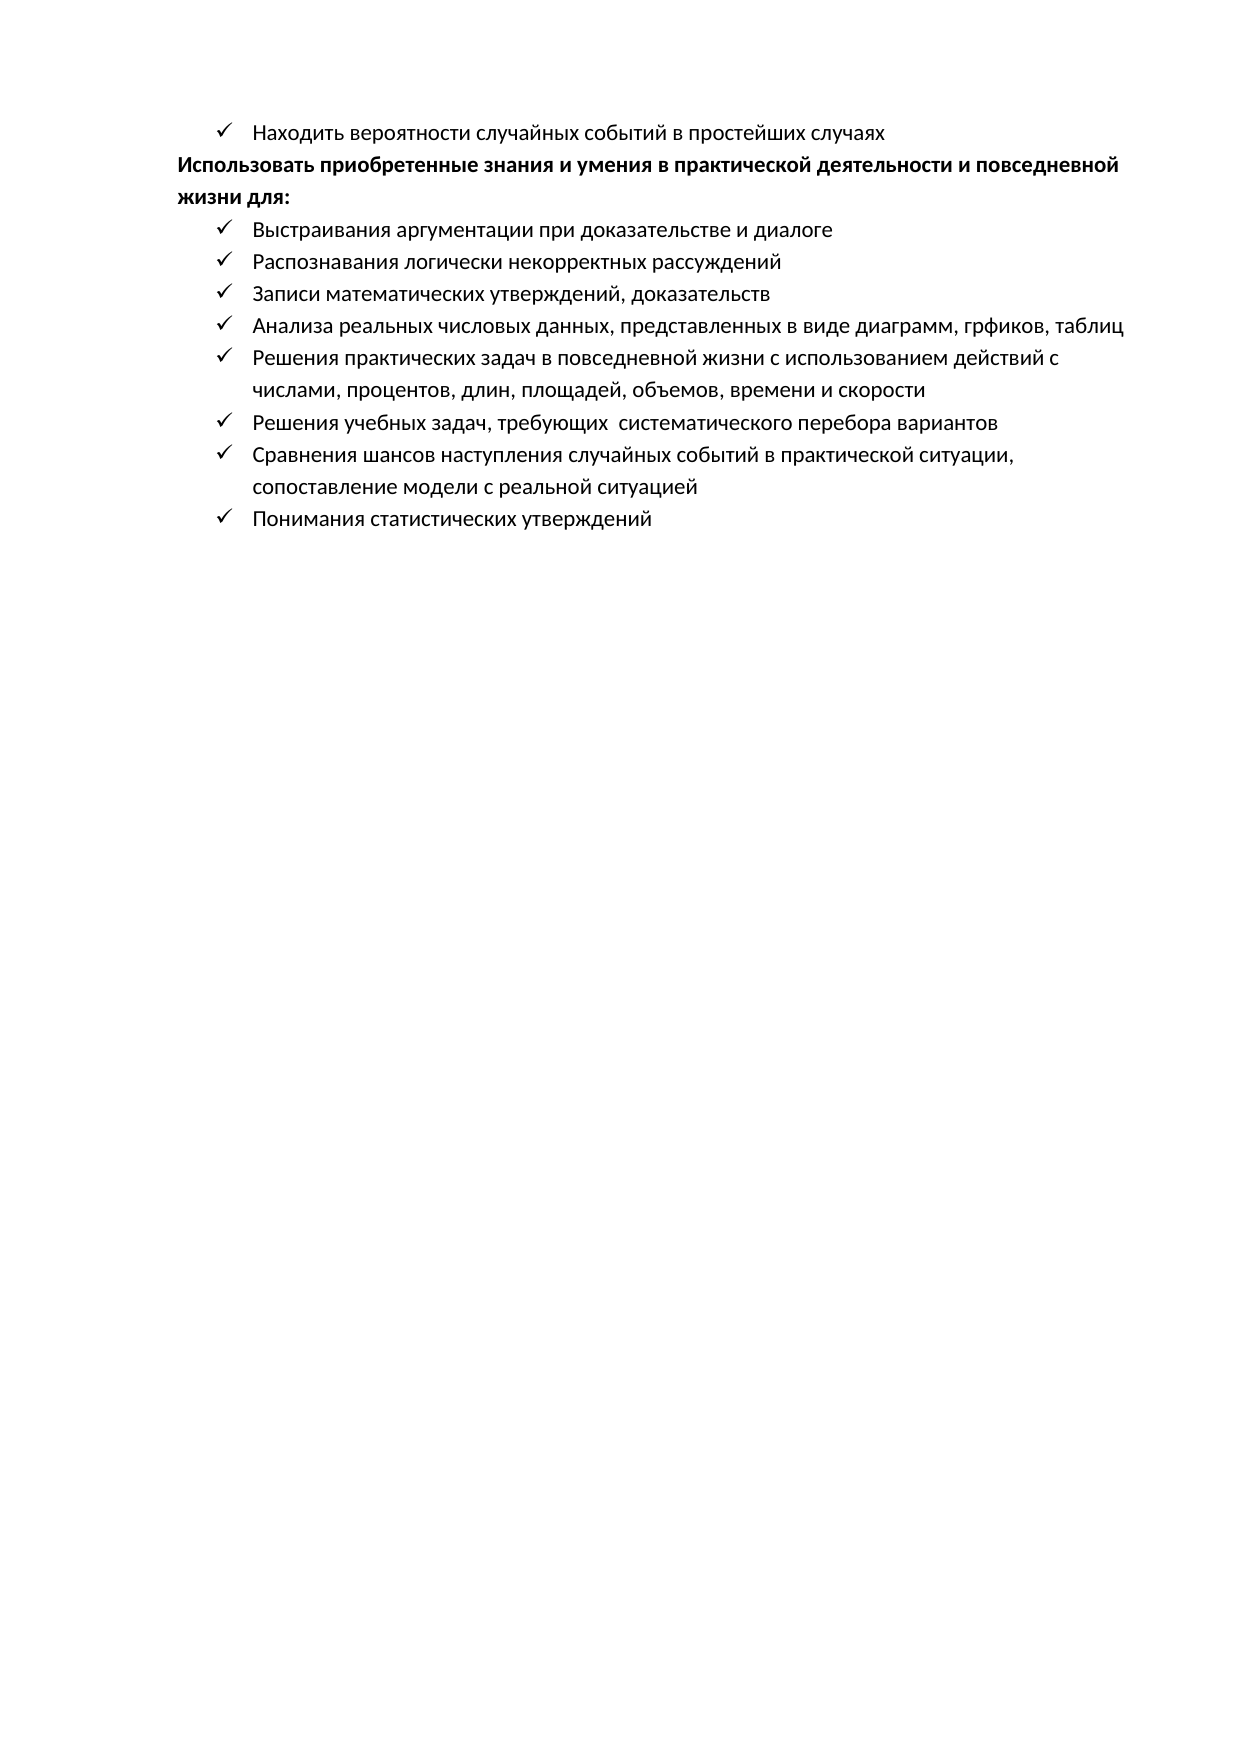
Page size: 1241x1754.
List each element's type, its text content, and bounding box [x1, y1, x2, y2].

list Находить вероятности случайных событий в простейших случаях [215, 118, 1152, 146]
list Распознавания логически некорректных рассуждений [215, 247, 1152, 275]
list Решения практических задач в повседневной жизни с использованием действий с числами, процентов, длин, площадей, объемов, времени и скорости [215, 343, 1152, 404]
list Сравнения шансов наступления случайных событий в практической ситуации, сопоставление модели с реальной ситуацией [215, 440, 1152, 500]
list Решения учебных задач, требующих систематического перебора вариантов [215, 408, 1152, 436]
list Записи математических утверждений, доказательств [215, 279, 1152, 307]
list Использовать приобретенные знания и умения в практической деятельности и повседневной жизни для: [177, 150, 1152, 211]
list Понимания статистических утверждений [215, 504, 1152, 532]
list Анализа реальных числовых данных, представленных в виде диаграмм, грфиков, таблиц [215, 311, 1152, 339]
list Выстраивания аргументации при доказательстве и диалоге [215, 215, 1152, 243]
